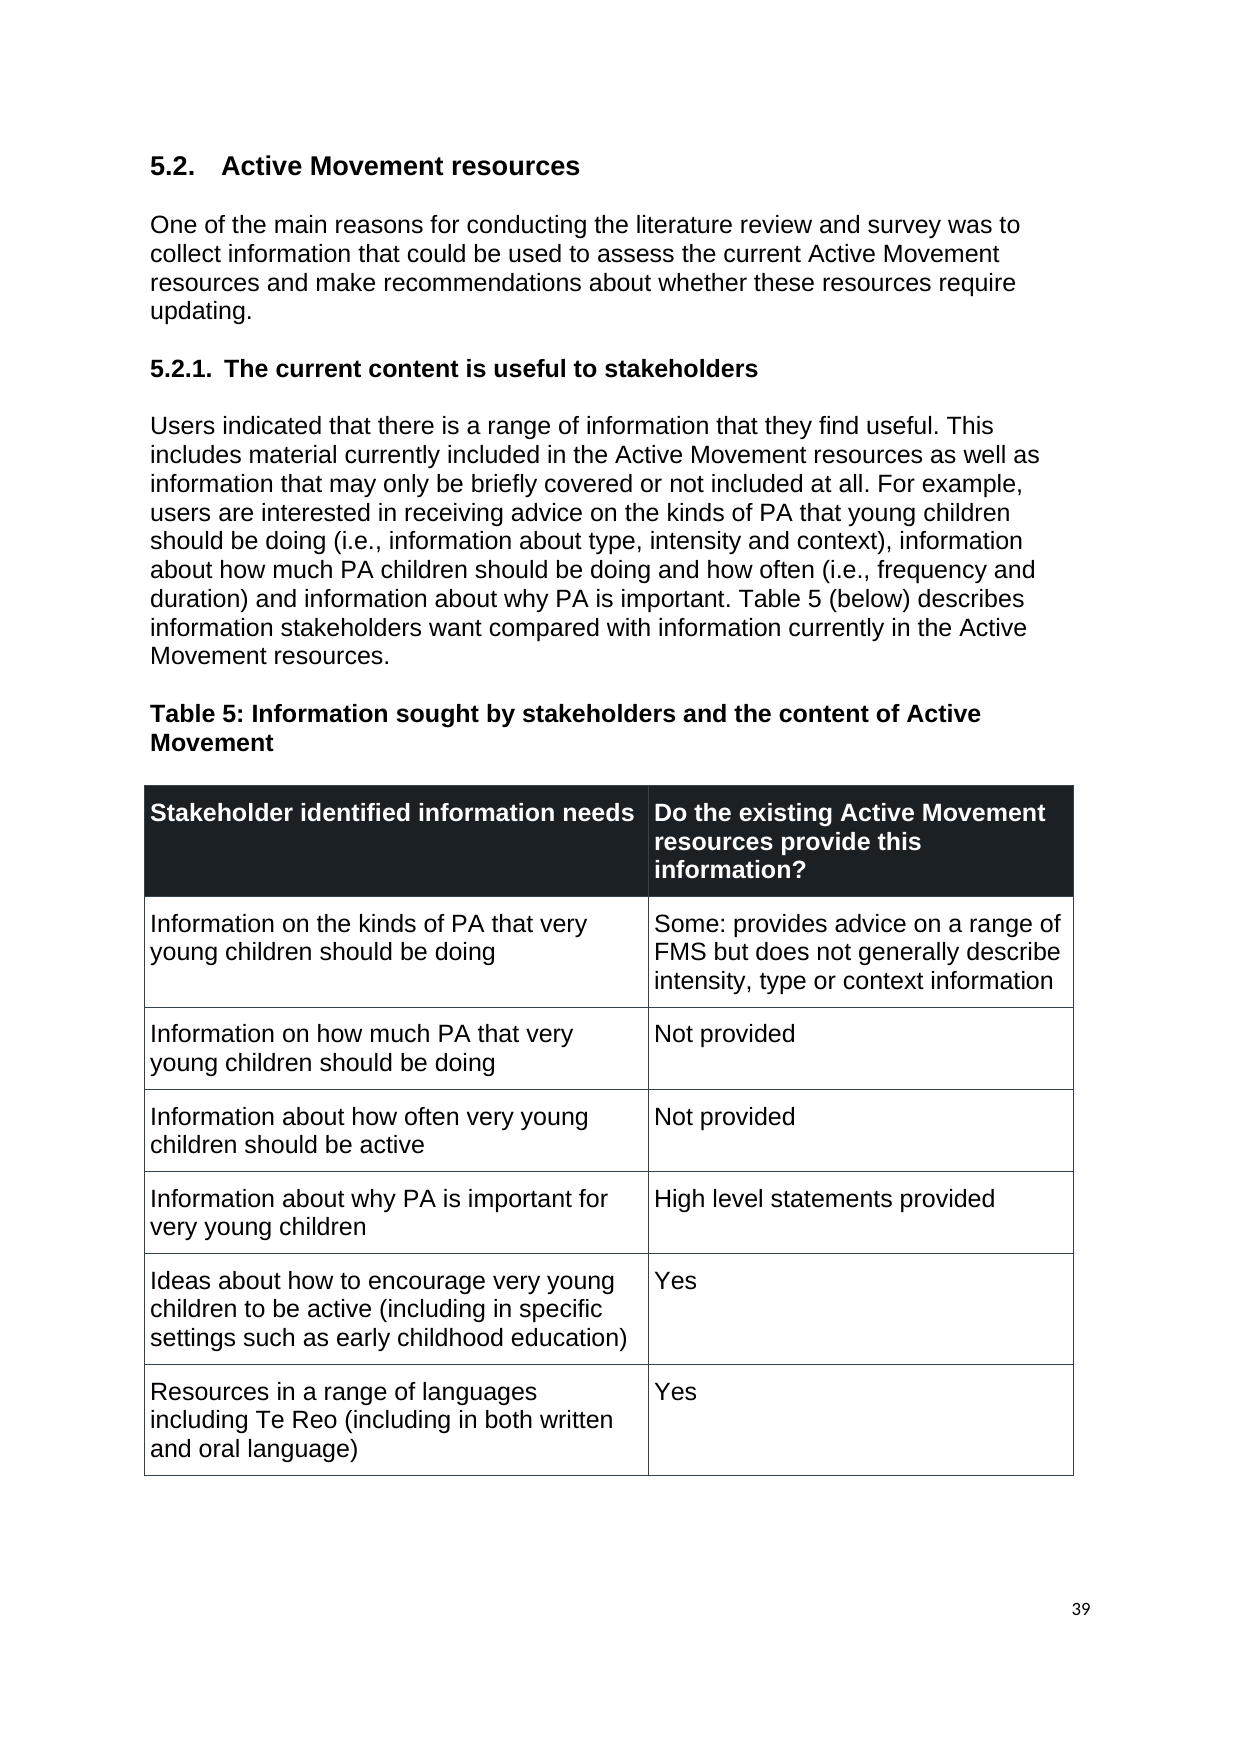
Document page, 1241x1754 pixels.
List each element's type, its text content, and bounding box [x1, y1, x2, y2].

table_cell High level statements provided [649, 1172, 1073, 1253]
table_cell Information about how often very young children should be active [145, 1090, 648, 1171]
table_header Do the existing Active Movement resources provide this information? [649, 786, 1073, 896]
table_cell Information about why PA is important for very young children [145, 1172, 648, 1253]
table_cell Yes [649, 1254, 1073, 1364]
table_cell Ideas about how to encourage very young children to be active (including in specific settings such as early childhood education) [145, 1254, 648, 1364]
table_cell Not provided [649, 1090, 1073, 1171]
table_cell Some: provides advice on a range of FMS but does not generally describe intensity, type or context information [649, 897, 1073, 1007]
subtitle The current content is useful to stakeholders [150, 354, 1090, 382]
table_cell Yes [649, 1365, 1073, 1474]
subtitle Table 5: Information sought by stakeholders and the content of Active Movement [150, 699, 1090, 756]
table_cell Resources in a range of languages including Te Reo (including in both written and oral language) [145, 1365, 648, 1474]
table_cell Not provided [649, 1008, 1073, 1089]
text One of the main reasons for conducting the literature review and survey was to collect information that could be used to assess the current Active Movement resources and make recommendations about whether these resources require updating. [150, 210, 1090, 325]
table_cell Information on how much PA that very young children should be doing [145, 1008, 648, 1089]
text Users indicated that there is a range of information that they find useful. This includes material currently included in the Active Movement resources as well as information that may only be briefly covered or not included at all. For example, users are interested in receiving advice on the kinds of PA that young children should be doing (i.e., information about type, intensity and context), information about how much PA children should be doing and how often (i.e., frequency and duration) and information about why PA is important. Table 5 (below) describes information stakeholders want compared with information currently in the Active Movement resources. [150, 411, 1090, 670]
subtitle Active Movement resources [150, 150, 1090, 181]
table_cell Information on the kinds of PA that very young children should be doing [145, 897, 648, 1007]
table_header Stakeholder identified information needs [145, 786, 648, 896]
